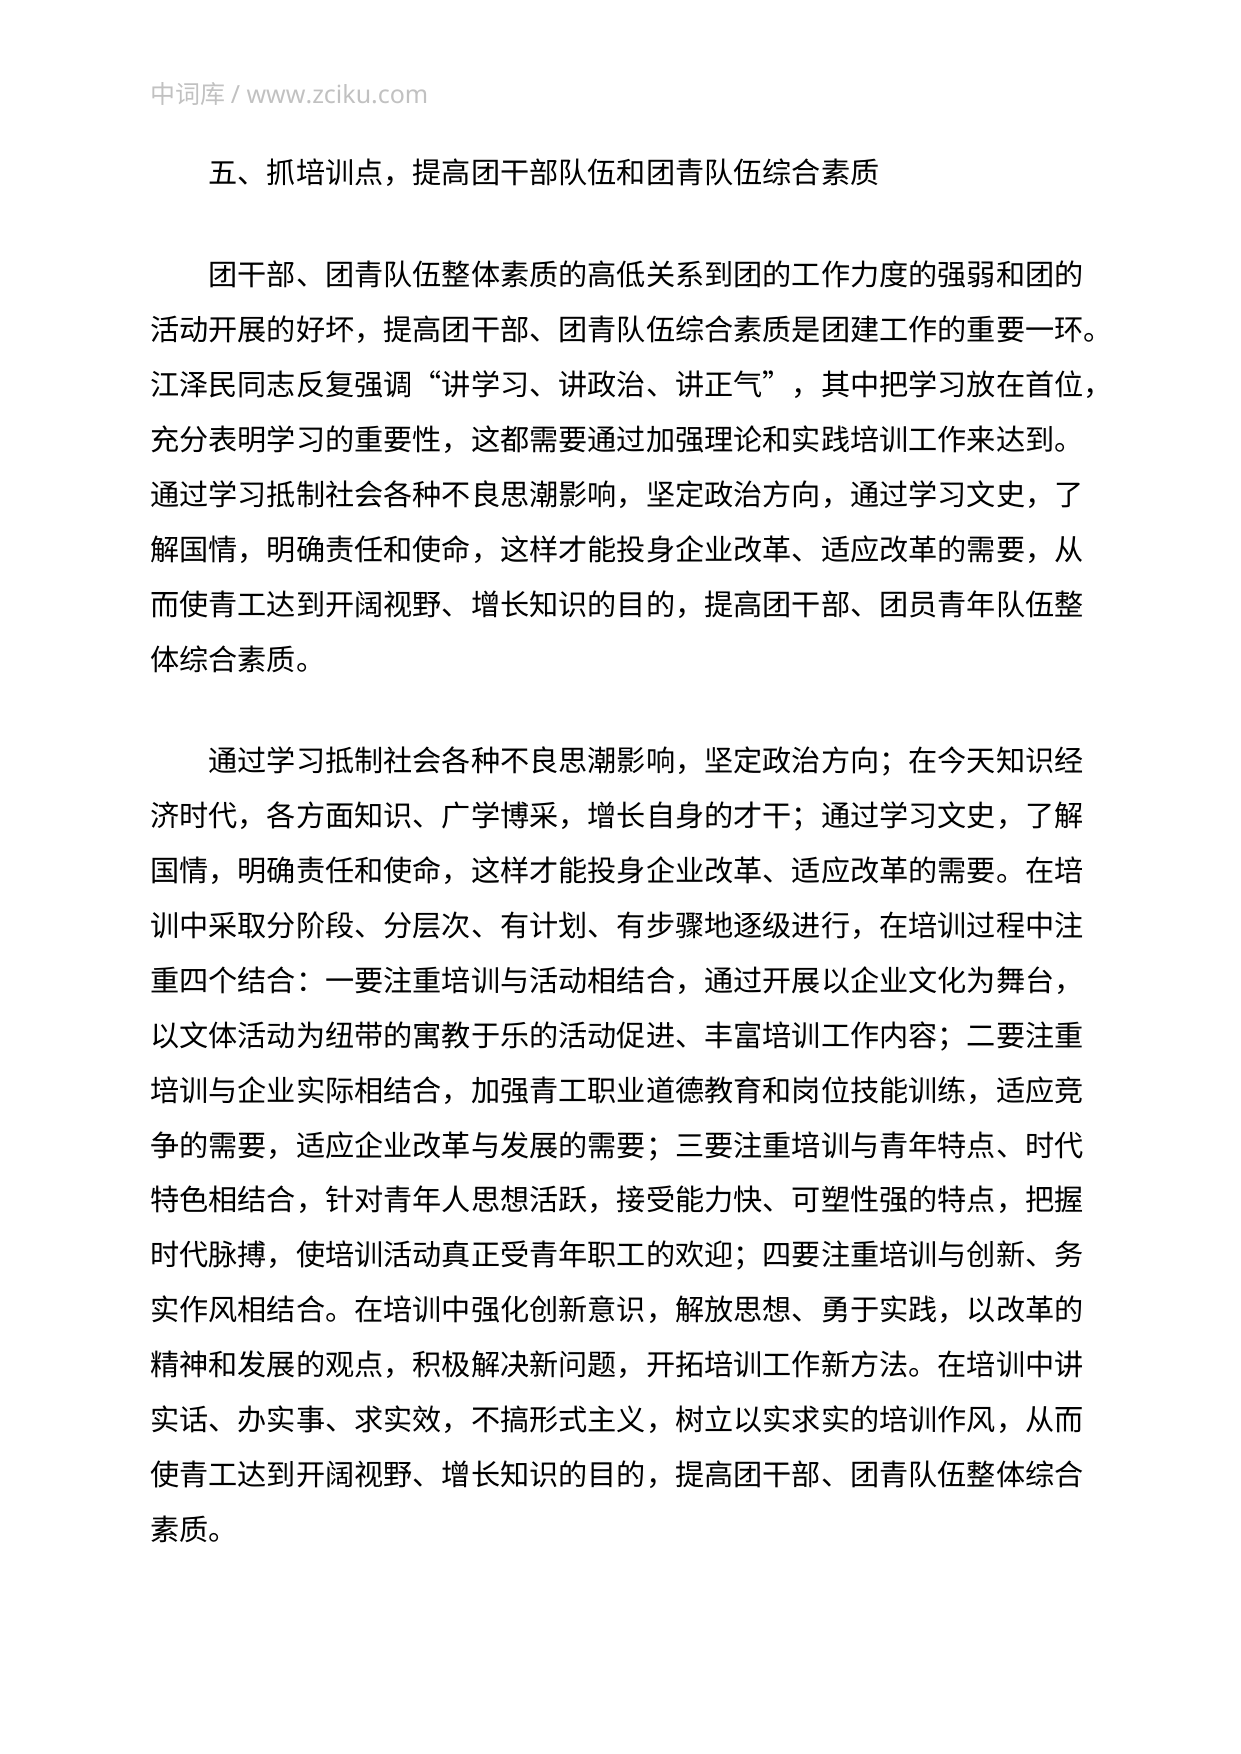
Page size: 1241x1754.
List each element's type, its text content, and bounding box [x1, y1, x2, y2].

text 五、抓培训点，提高团干部队伍和团青队伍综合素质 [150, 150, 1090, 192]
text 团干部、团青队伍整体素质的高低关系到团的工作力度的强弱和团的活动开展的好坏，提高团干部、团青队伍综合素质是团建工作的重要一环。江泽民同志反复强调“讲学习、讲政治、讲正气”，其中把学习放在首位，充分表明学习的重要性，这都需要通过加强理论和实践培训工作来达到。通过学习抵制社会各种不良思潮影响，坚定政治方向，通过学习文史，了解国情，明确责任和使命，这样才能投身企业改革、适应改革的需要，从而使青工达到开阔视野、增长知识的目的，提高团干部、团员青年队伍整体综合素质。 [150, 252, 1090, 678]
text 通过学习抵制社会各种不良思潮影响，坚定政治方向；在今天知识经济时代，各方面知识、广学博采，增长自身的才干；通过学习文史，了解国情，明确责任和使命，这样才能投身企业改革、适应改革的需要。在培训中采取分阶段、分层次、有计划、有步骤地逐级进行，在培训过程中注重四个结合：一要注重培训与活动相结合，通过开展以企业文化为舞台，以文体活动为纽带的寓教于乐的活动促进、丰富培训工作内容；二要注重培训与企业实际相结合，加强青工职业道德教育和岗位技能训练，适应竞争的需要，适应企业改革与发展的需要；三要注重培训与青年特点、时代特色相结合，针对青年人思想活跃，接受能力快、可塑性强的特点，把握时代脉搏，使培训活动真正受青年职工的欢迎；四要注重培训与创新、务实作风相结合。在培训中强化创新意识，解放思想、勇于实践，以改革的精神和发展的观点，积极解决新问题，开拓培训工作新方法。在培训中讲实话、办实事、求实效，不搞形式主义，树立以实求实的培训作风，从而使青工达到开阔视野、增长知识的目的，提高团干部、团青队伍整体综合素质。 [150, 738, 1090, 1549]
